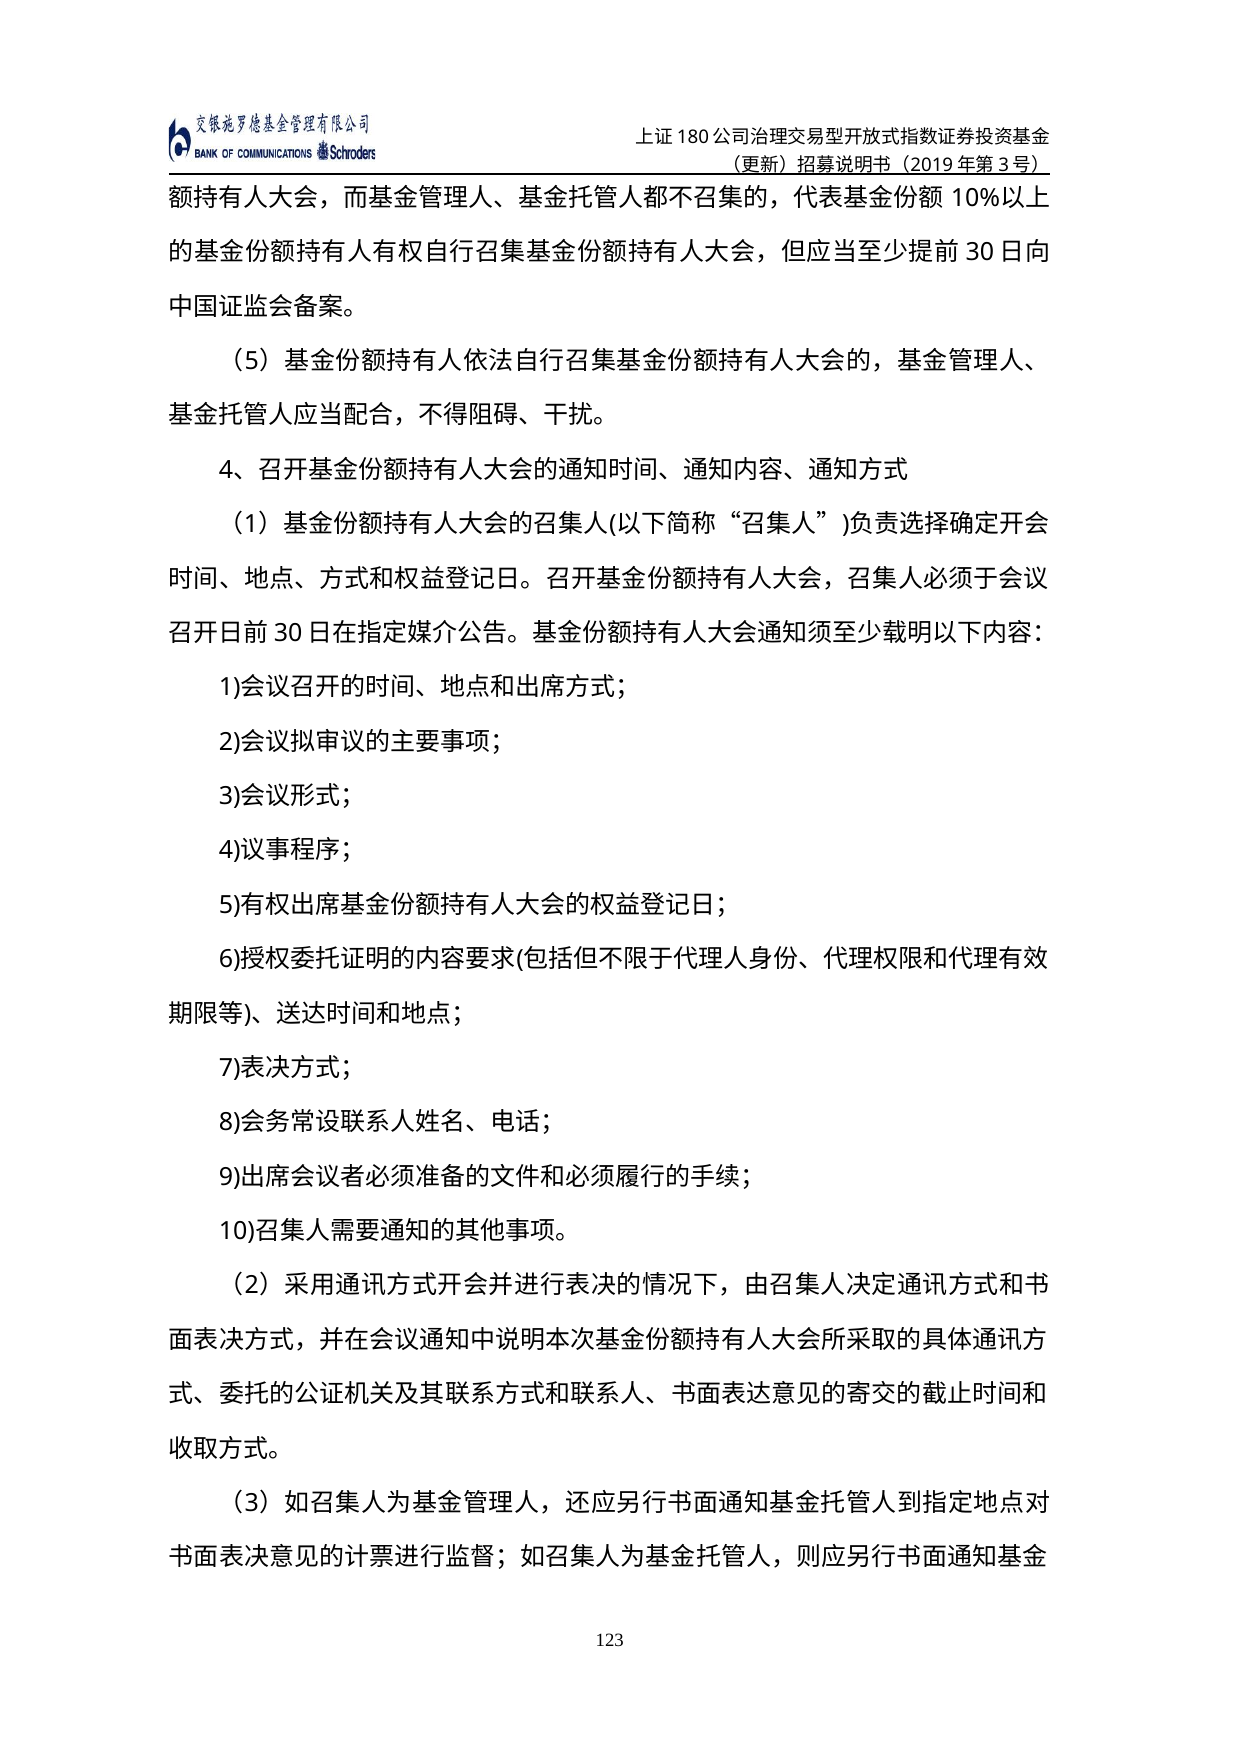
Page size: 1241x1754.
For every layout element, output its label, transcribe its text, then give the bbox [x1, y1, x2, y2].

text （1）基金份额持有人大会的召集人(以下简称“召集人”)负责选择确定开会时间、地点、方式和权益登记日。召开基金份额持有人大会，召集人必须于会议召开日前30日在指定媒介公告。基金份额持有人大会通知须至少载明以下内容： [169, 504, 1050, 649]
text 5)有权出席基金份额持有人大会的权益登记日； [169, 884, 1050, 921]
text 8)会务常设联系人姓名、电话； [169, 1102, 1050, 1138]
text （4）代表基金份额10%以上的基金份额持有人就同一事项要求召开基金份额持有人大会，而基金管理人、基金托管人都不召集的，代表基金份额10%以上的基金份额持有人有权自行召集基金份额持有人大会，但应当至少提前30日向中国证监会备案。 [169, 177, 1050, 322]
text 7)表决方式； [169, 1047, 1050, 1084]
text （2）采用通讯方式开会并进行表决的情况下，由召集人决定通讯方式和书面表决方式，并在会议通知中说明本次基金份额持有人大会所采取的具体通讯方式、委托的公证机关及其联系方式和联系人、书面表达意见的寄交的截止时间和收取方式。 [169, 1265, 1050, 1464]
picture [168, 113, 375, 162]
text （5）基金份额持有人依法自行召集基金份额持有人大会的，基金管理人、基金托管人应当配合，不得阻碍、干扰。 [169, 341, 1050, 431]
text 3)会议形式； [169, 776, 1050, 812]
text 1)会议召开的时间、地点和出席方式； [169, 667, 1050, 703]
text 10)召集人需要通知的其他事项。 [169, 1211, 1050, 1247]
text 4、召开基金份额持有人大会的通知时间、通知内容、通知方式 [169, 449, 1050, 486]
text 6)授权委托证明的内容要求(包括但不限于代理人身份、代理权限和代理有效期限等)、送达时间和地点； [169, 939, 1050, 1029]
text 4)议事程序； [169, 830, 1050, 866]
text 9)出席会议者必须准备的文件和必须履行的手续； [169, 1156, 1050, 1192]
text 2)会议拟审议的主要事项； [169, 721, 1050, 757]
